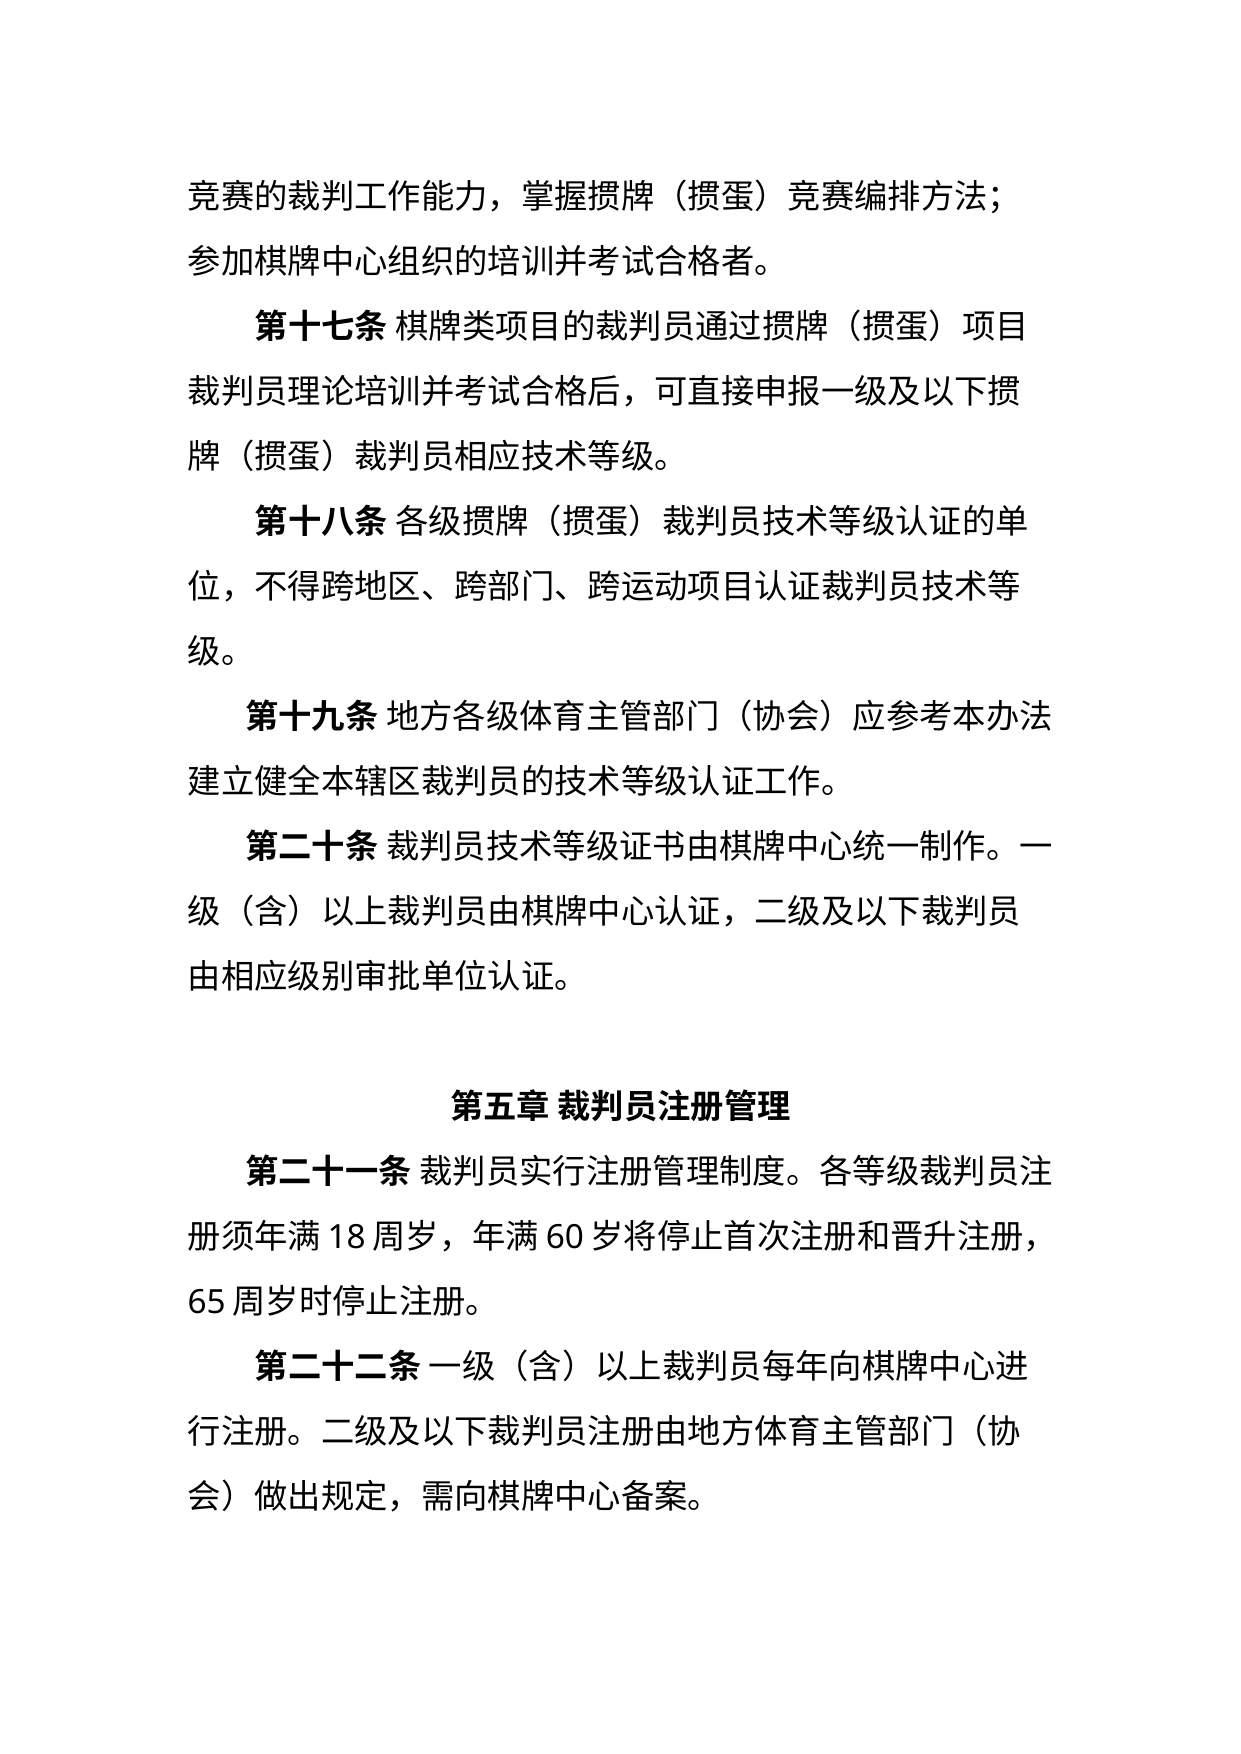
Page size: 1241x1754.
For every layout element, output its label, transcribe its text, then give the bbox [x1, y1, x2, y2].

text 第十九条 地方各级体育主管部门（协会）应参考本办法建立健全本辖区裁判员的技术等级认证工作。 [187, 682, 1053, 812]
text 第十七条 棋牌类项目的裁判员通过掼牌（掼蛋）项目裁判员理论培训并考试合格后，可直接申报一级及以下掼牌（掼蛋）裁判员相应技术等级。 [187, 292, 1053, 487]
text 第五章 裁判员注册管理 [187, 1072, 1053, 1137]
text 第二十一条 裁判员实行注册管理制度。各等级裁判员注册须年满18周岁，年满60岁将停止首次注册和晋升注册，65周岁时停止注册。 [187, 1137, 1053, 1332]
text 第十八条 各级掼牌（掼蛋）裁判员技术等级认证的单位，不得跨地区、跨部门、跨运动项目认证裁判员技术等级。 [187, 487, 1053, 682]
text 第二十条 裁判员技术等级证书由棋牌中心统一制作。一级（含）以上裁判员由棋牌中心认证，二级及以下裁判员由相应级别审批单位认证。 [187, 812, 1053, 1007]
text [187, 162, 1053, 292]
text 第二十二条 一级（含）以上裁判员每年向棋牌中心进行注册。二级及以下裁判员注册由地方体育主管部门（协会）做出规定，需向棋牌中心备案。 [187, 1332, 1053, 1527]
